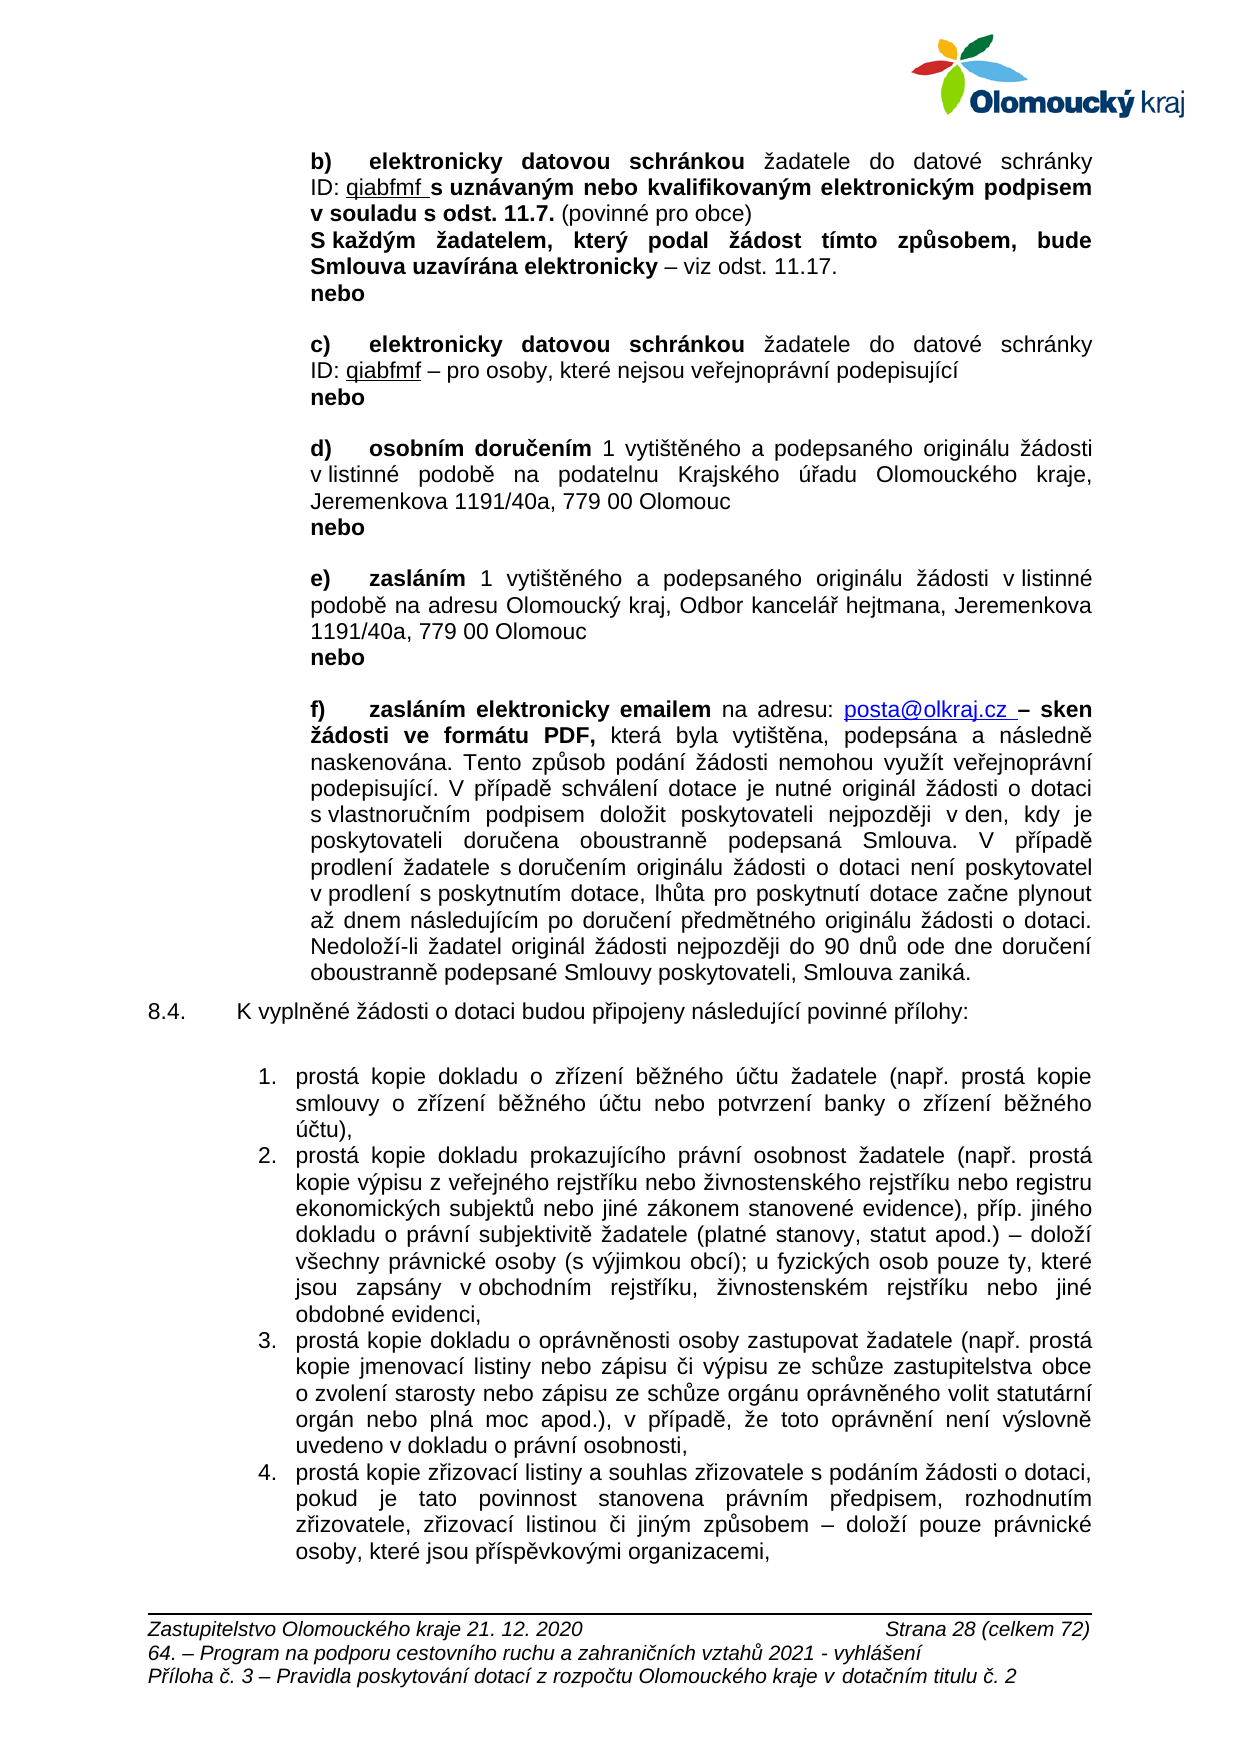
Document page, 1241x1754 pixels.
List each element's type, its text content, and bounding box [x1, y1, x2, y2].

list nebo [310, 514, 1092, 540]
list elektronicky datovou schránkou žadatele do datové schránky ID: qiabfmf – pro osoby, které nejsou veřejnoprávní podepisující [310, 331, 1092, 383]
list S každým žadatelem, který podal žádost tímto způsobem, bude Smlouva uzavírána elektronicky – viz odst. 11.17. [310, 227, 1092, 279]
list osobním doručením 1 vytištěného a podepsaného originálu žádosti v listinné podobě na podatelnu Krajského úřadu Olomouckého kraje, Jeremenkova 1191/40a, 779 00 Olomouc [310, 435, 1092, 514]
list prostá kopie zřizovací listiny a souhlas zřizovatele s podáním žádosti o dotaci, pokud je tato povinnost stanovena právním předpisem, rozhodnutím zřizovatele, zřizovací listinou či jiným způsobem – doloží pouze právnické osoby, které jsou příspěvkovými organizacemi, [258, 1459, 1092, 1564]
list nebo [310, 644, 1092, 671]
list zasláním 1 vytištěného a podepsaného originálu žádosti v listinné podobě na adresu Olomoucký kraj, Odbor kancelář hejtmana, Jeremenkova 1191/40a, 779 00 Olomouc [310, 565, 1092, 644]
list prostá kopie dokladu o zřízení běžného účtu žadatele (např. prostá kopie smlouvy o zřízení běžného účtu nebo potvrzení banky o zřízení běžného účtu), [258, 1063, 1092, 1142]
list prostá kopie dokladu o oprávněnosti osoby zastupovat žadatele (např. prostá kopie jmenovací listiny nebo zápisu či výpisu ze schůze zastupitelstva obce o zvolení starosty nebo zápisu ze schůze orgánu oprávněného volit statutární orgán nebo plná moc apod.), v případě, že toto oprávnění není výslovně uvedeno v dokladu o právní osobnosti, [258, 1327, 1092, 1459]
list elektronicky datovou schránkou žadatele do datové schránky ID: qiabfmf s uznávaným nebo kvalifikovaným elektronickým podpisem v souladu s odst. 11.7. (povinné pro obce) [310, 148, 1092, 227]
list prostá kopie dokladu prokazujícího právní osobnost žadatele (např. prostá kopie výpisu z veřejného rejstříku nebo živnostenského rejstříku nebo registru ekonomických subjektů nebo jiné zákonem stanovené evidence), příp. jiného dokladu o právní subjektivitě žadatele (platné stanovy, statut apod.) – doloží všechny právnické osoby (s výjimkou obcí); u fyzických osob pouze ty, které jsou zapsány v obchodním rejstříku, živnostenském rejstříku nebo jiné obdobné evidenci, [258, 1142, 1092, 1327]
text nebo [266, 383, 1092, 410]
list K vyplněné žádosti o dotaci budou připojeny následující povinné přílohy: [148, 998, 1092, 1024]
list zasláním elektronicky emailem na adresu: posta@olkraj.cz – sken žádosti ve formátu PDF, která byla vytištěna, podepsána a následně naskenována. Tento způsob podání žádosti nemohou využít veřejnoprávní podepisující. V případě schválení dotace je nutné originál žádosti o dotaci s vlastnoručním podpisem doložit poskytovateli nejpozději v den, kdy je poskytovateli doručena oboustranně podepsaná Smlouva. V případě prodlení žadatele s doručením originálu žádosti o dotaci není poskytovatel v prodlení s poskytnutím dotace, lhůta pro poskytnutí dotace začne plynout až dnem následujícím po doručení předmětného originálu žádosti o dotaci. Nedoloží-li žadatel originál žádosti nejpozději do 90 dnů ode dne doručení oboustranně podepsané Smlouvy poskytovateli, Smlouva zaniká. [310, 696, 1092, 986]
list nebo [310, 279, 1092, 306]
picture [893, 8, 1204, 148]
